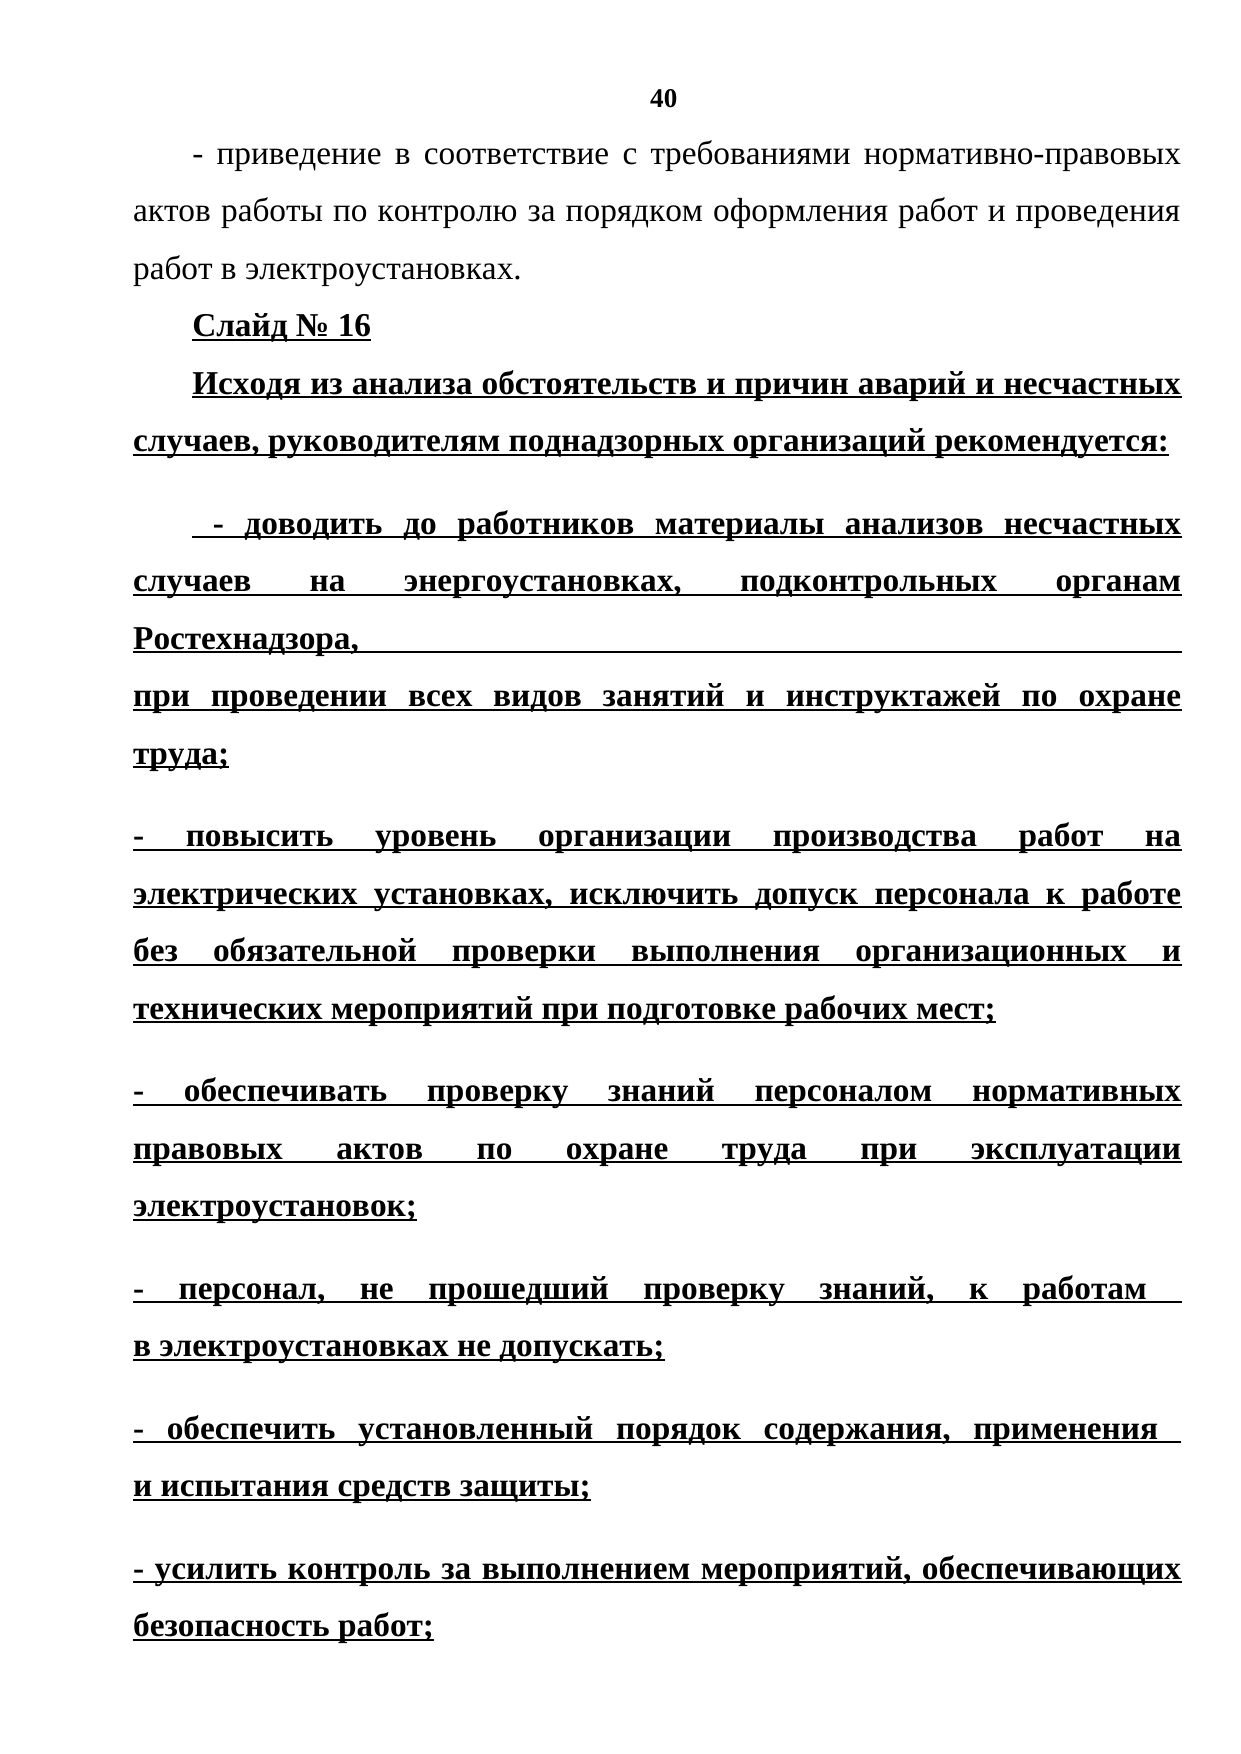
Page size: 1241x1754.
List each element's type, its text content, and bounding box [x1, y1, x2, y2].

text - доводить до работников материалы анализов несчастных случаев на энергоустановках, подконтрольных органам Ростехнадзора, при проведении всех видов занятий и инструктажей по охране труда; [133, 503, 1182, 594]
text Слайд № 16 [133, 305, 1182, 344]
text - повысить уровень организации производства работ на электрических установках, исключить допуск персонала к работе без обязательной проверки выполнения организационных и технических мероприятий при подготовке рабочих мест; [133, 815, 1182, 849]
text - обеспечивать проверку знаний персоналом нормативных правовых актов по охране труда при эксплуатации электроустановок; [133, 1163, 1182, 1224]
text Исходя из анализа обстоятельств и причин аварий и несчастных случаев, руководителям поднадзорных организаций рекомендуется: [133, 363, 1182, 459]
text - приведение в соответствие с требованиями нормативно-правовых актов работы по контролю за порядком оформления работ и проведения работ в электроустановках. [133, 133, 1182, 286]
text - усилить контроль за выполнением мероприятий, обеспечивающих безопасность работ; [133, 1548, 1182, 1581]
text - обеспечивать проверку знаний персоналом нормативных правовых актов по охране труда при эксплуатации электроустановок; [133, 1070, 1182, 1104]
text - персонал, не прошедший проверку знаний, к работам в электроустановках не допускать; [133, 1268, 1182, 1301]
text - доводить до работников материалы анализов несчастных случаев на энергоустановках, подконтрольных органам Ростехнадзора, при проведении всех видов занятий и инструктажей по охране труда; [133, 711, 1182, 771]
text - обеспечить установленный порядок содержания, применения и испытания средств защиты; [133, 1408, 1182, 1504]
text - доводить до работников материалы анализов несчастных случаев на энергоустановках, подконтрольных органам Ростехнадзора, при проведении всех видов занятий и инструктажей по охране труда; [133, 596, 1182, 651]
text - доводить до работников материалы анализов несчастных случаев на энергоустановках, подконтрольных органам Ростехнадзора, при проведении всех видов занятий и инструктажей по охране труда; [133, 653, 1182, 709]
text - персонал, не прошедший проверку знаний, к работам в электроустановках не допускать; [133, 1303, 1182, 1364]
text - усилить контроль за выполнением мероприятий, обеспечивающих безопасность работ; [133, 1583, 1182, 1644]
text - повысить уровень организации производства работ на электрических установках, исключить допуск персонала к работе без обязательной проверки выполнения организационных и технических мероприятий при подготовке рабочих мест; [133, 851, 1182, 906]
text - обеспечивать проверку знаний персоналом нормативных правовых актов по охране труда при эксплуатации электроустановок; [133, 1106, 1182, 1161]
text - повысить уровень организации производства работ на электрических установках, исключить допуск персонала к работе без обязательной проверки выполнения организационных и технических мероприятий при подготовке рабочих мест; [133, 966, 1182, 1026]
text - повысить уровень организации производства работ на электрических установках, исключить допуск персонала к работе без обязательной проверки выполнения организационных и технических мероприятий при подготовке рабочих мест; [133, 908, 1182, 964]
